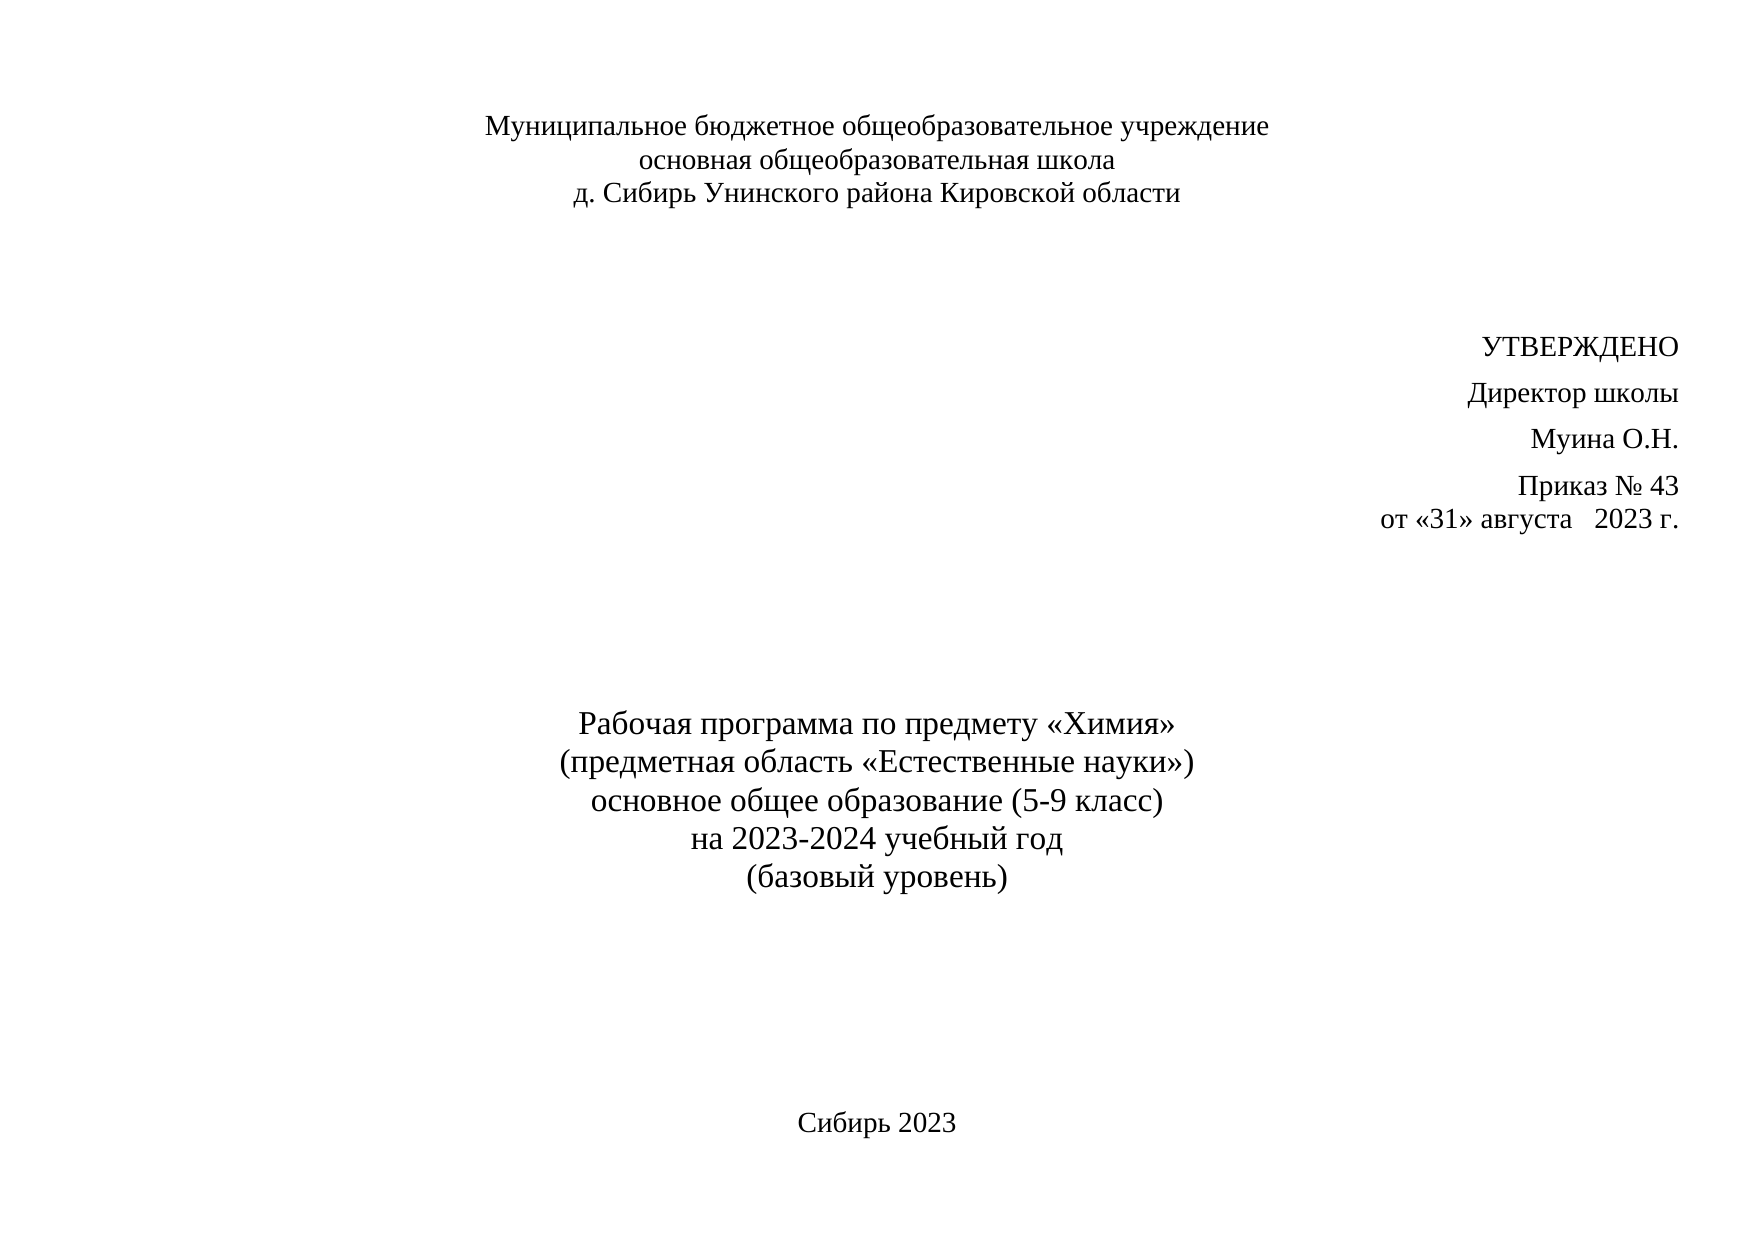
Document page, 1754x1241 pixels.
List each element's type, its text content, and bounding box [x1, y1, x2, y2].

text Приказ № 43 [75, 468, 1679, 501]
text д. Сибирь Унинского района Кировской области [75, 176, 1679, 209]
text Муниципальное бюджетное общеобразовательное учреждение [75, 108, 1679, 142]
text основная общеобразовательная школа [75, 142, 1679, 176]
text (предметная область «Естественные науки») [75, 741, 1679, 780]
text УТВЕРЖДЕНО [75, 329, 1679, 363]
text Сибирь 2023 [75, 1106, 1679, 1139]
text от «31» августа 2023 г. [75, 501, 1679, 535]
text на 2023-2024 учебный год [75, 818, 1679, 856]
text Муина О.Н. [75, 422, 1679, 455]
text Директор школы [75, 376, 1679, 409]
text (базовый уровень) [75, 856, 1679, 895]
text Рабочая программа по предмету «Химия» [75, 703, 1679, 741]
text основное общее образование (5-9 класс) [75, 780, 1679, 818]
